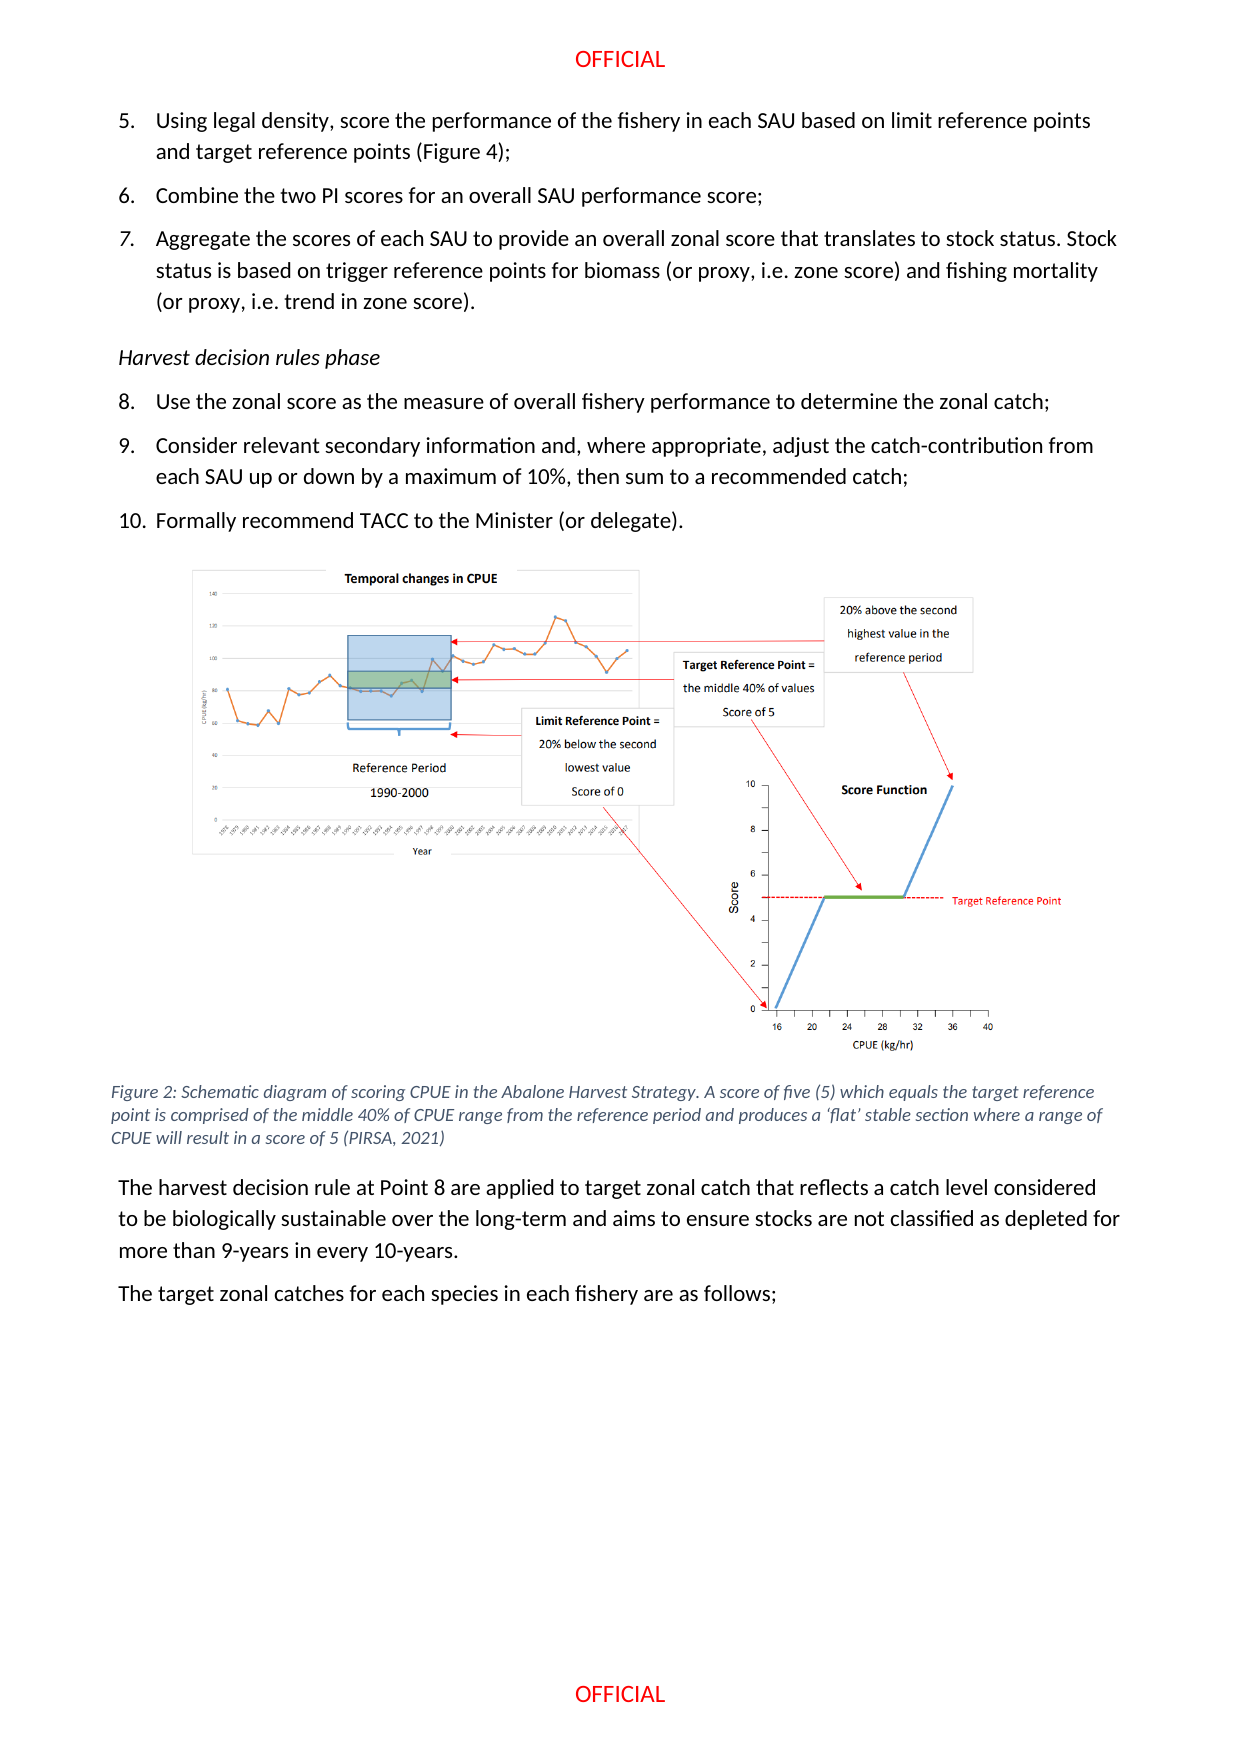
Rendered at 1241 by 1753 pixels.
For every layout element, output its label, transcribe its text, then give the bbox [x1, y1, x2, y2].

text The target zonal catches for each species in each fishery are as follows; [118, 1277, 1122, 1308]
list Aggregate the scores of each SAU to provide an overall zonal score that translates to stock status. Stock status is based on trigger reference points for biomass (or proxy, i.e. zone score) and fishing mortality (or proxy, i.e. trend in zone score). [118, 222, 1122, 316]
text Harvest decision rules phase [118, 341, 1122, 372]
list Use the zonal score as the measure of overall fishery performance to determine the zonal catch; [118, 384, 1122, 416]
picture [173, 552, 1101, 1066]
list Consider relevant secondary information and, where appropriate, adjust the catch-contribution from each SAU up or down by a maximum of 10%, then sum to a recommended catch; [118, 428, 1122, 491]
list Combine the two PI scores for an overall SAU performance score; [118, 178, 1122, 209]
list Formally recommend TACC to the Minister (or delegate). [118, 503, 1122, 534]
list Using legal density, score the performance of the fishery in each SAU based on limit reference points and target reference points (Figure 4); [118, 103, 1122, 166]
